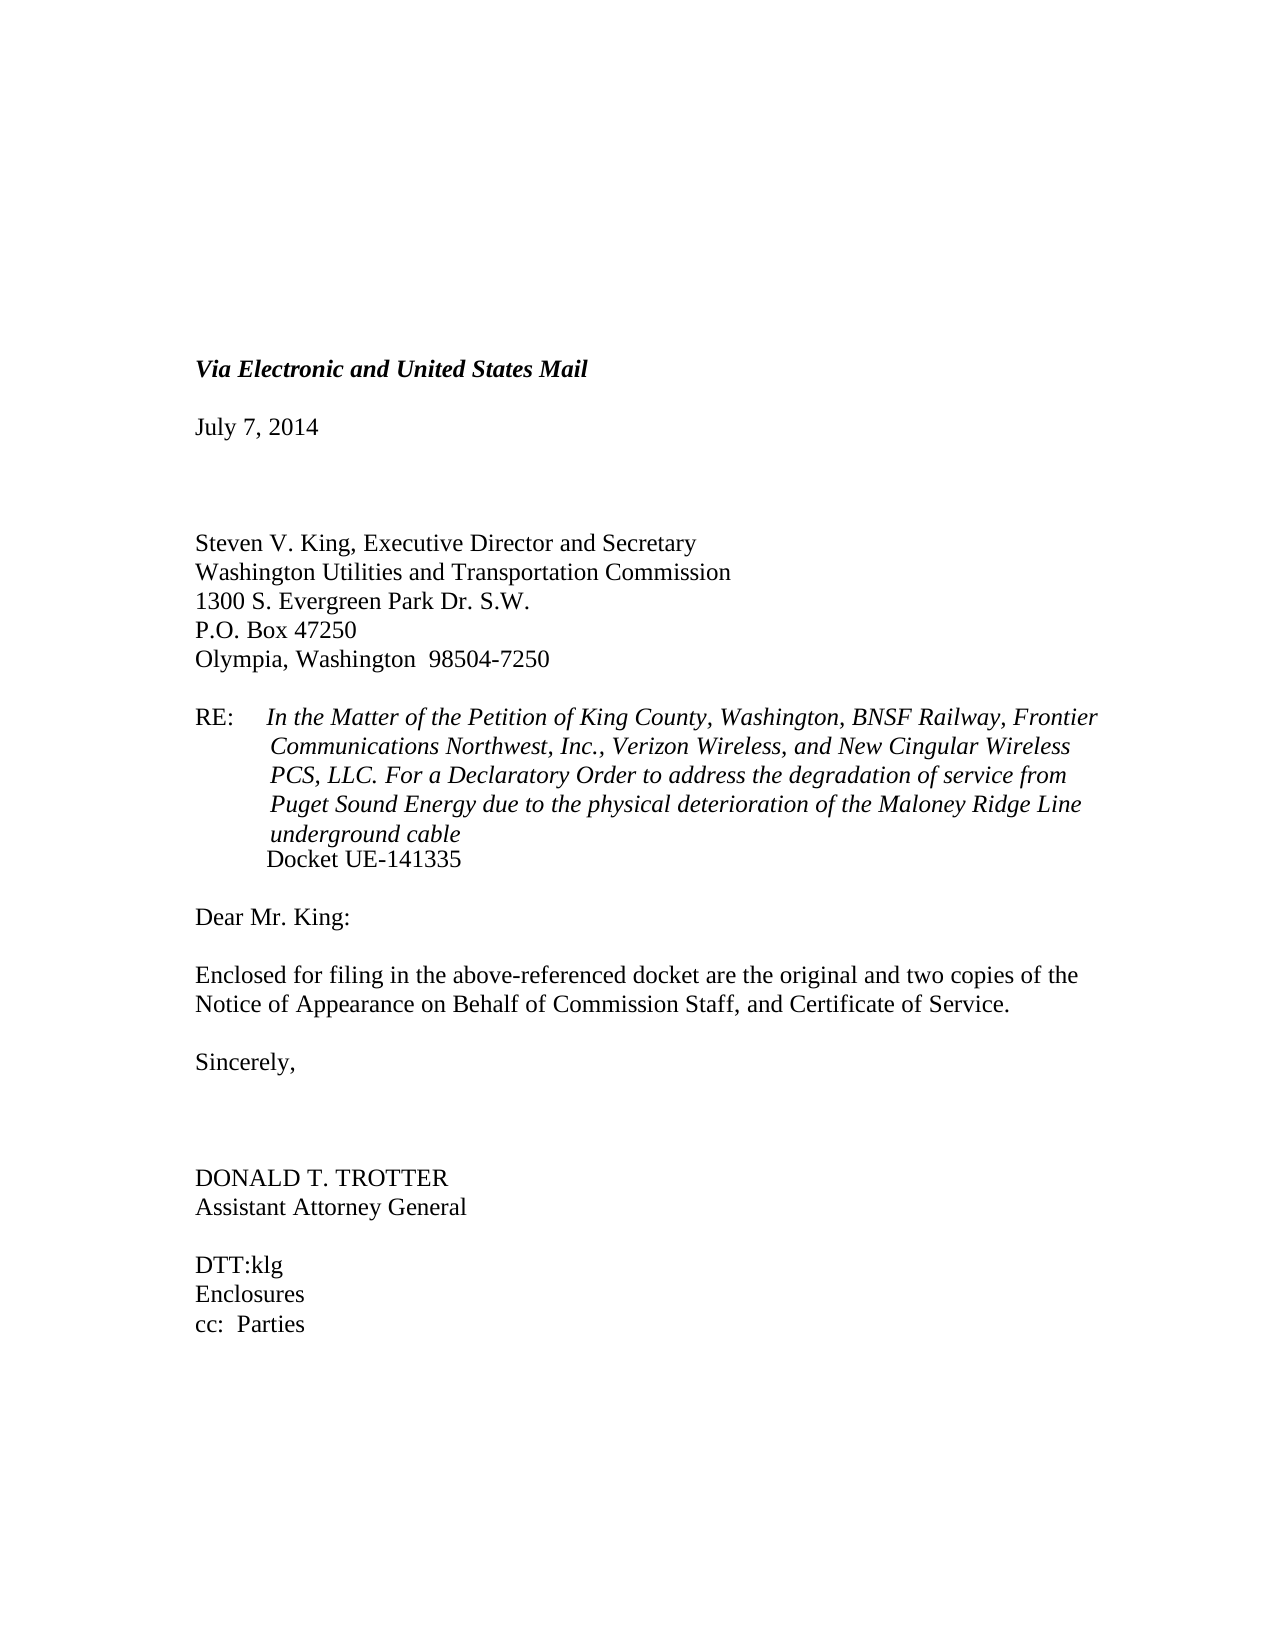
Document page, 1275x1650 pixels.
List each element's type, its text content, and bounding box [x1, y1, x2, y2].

text 1300 S. Evergreen Park Dr. S.W. [195, 586, 1125, 615]
text P.O. Box 47250 [195, 615, 1125, 644]
text Enclosures [195, 1279, 1125, 1308]
text Sincerely, [195, 1047, 1125, 1076]
text cc: Parties [195, 1308, 1125, 1337]
text RE: In the Matter of the Petition of King County, Washington, BNSF Railway, Frontier Communications Northwest, Inc., Verizon Wireless, and New Cingular Wireless , LLC. For a Declaratory Order to address the degradation of service from Puget Sound Energy due to the physical deterioration of the Maloney Ridge Line underground cable [195, 702, 1125, 847]
text DONALD T. TROTTER [195, 1163, 1125, 1192]
text Docket UE-141335 [195, 847, 1125, 872]
text DTT:klg [195, 1250, 1125, 1279]
text Assistant Attorney General [195, 1192, 1125, 1221]
text Utilities and Transportation Commission [195, 557, 1125, 586]
text Steven V. King, Executive Director and Secretary [195, 528, 1125, 557]
text Enclosed for filing in the above-referenced docket are the original and two copies of the Notice of Appearance on Behalf of Commission Staff, and Certificate of Service. [195, 960, 1125, 1018]
text Dear Mr. King: [195, 902, 1125, 931]
text Via Electronic and United States Mail [195, 353, 1125, 382]
text July 7, 2014 [195, 412, 1125, 441]
